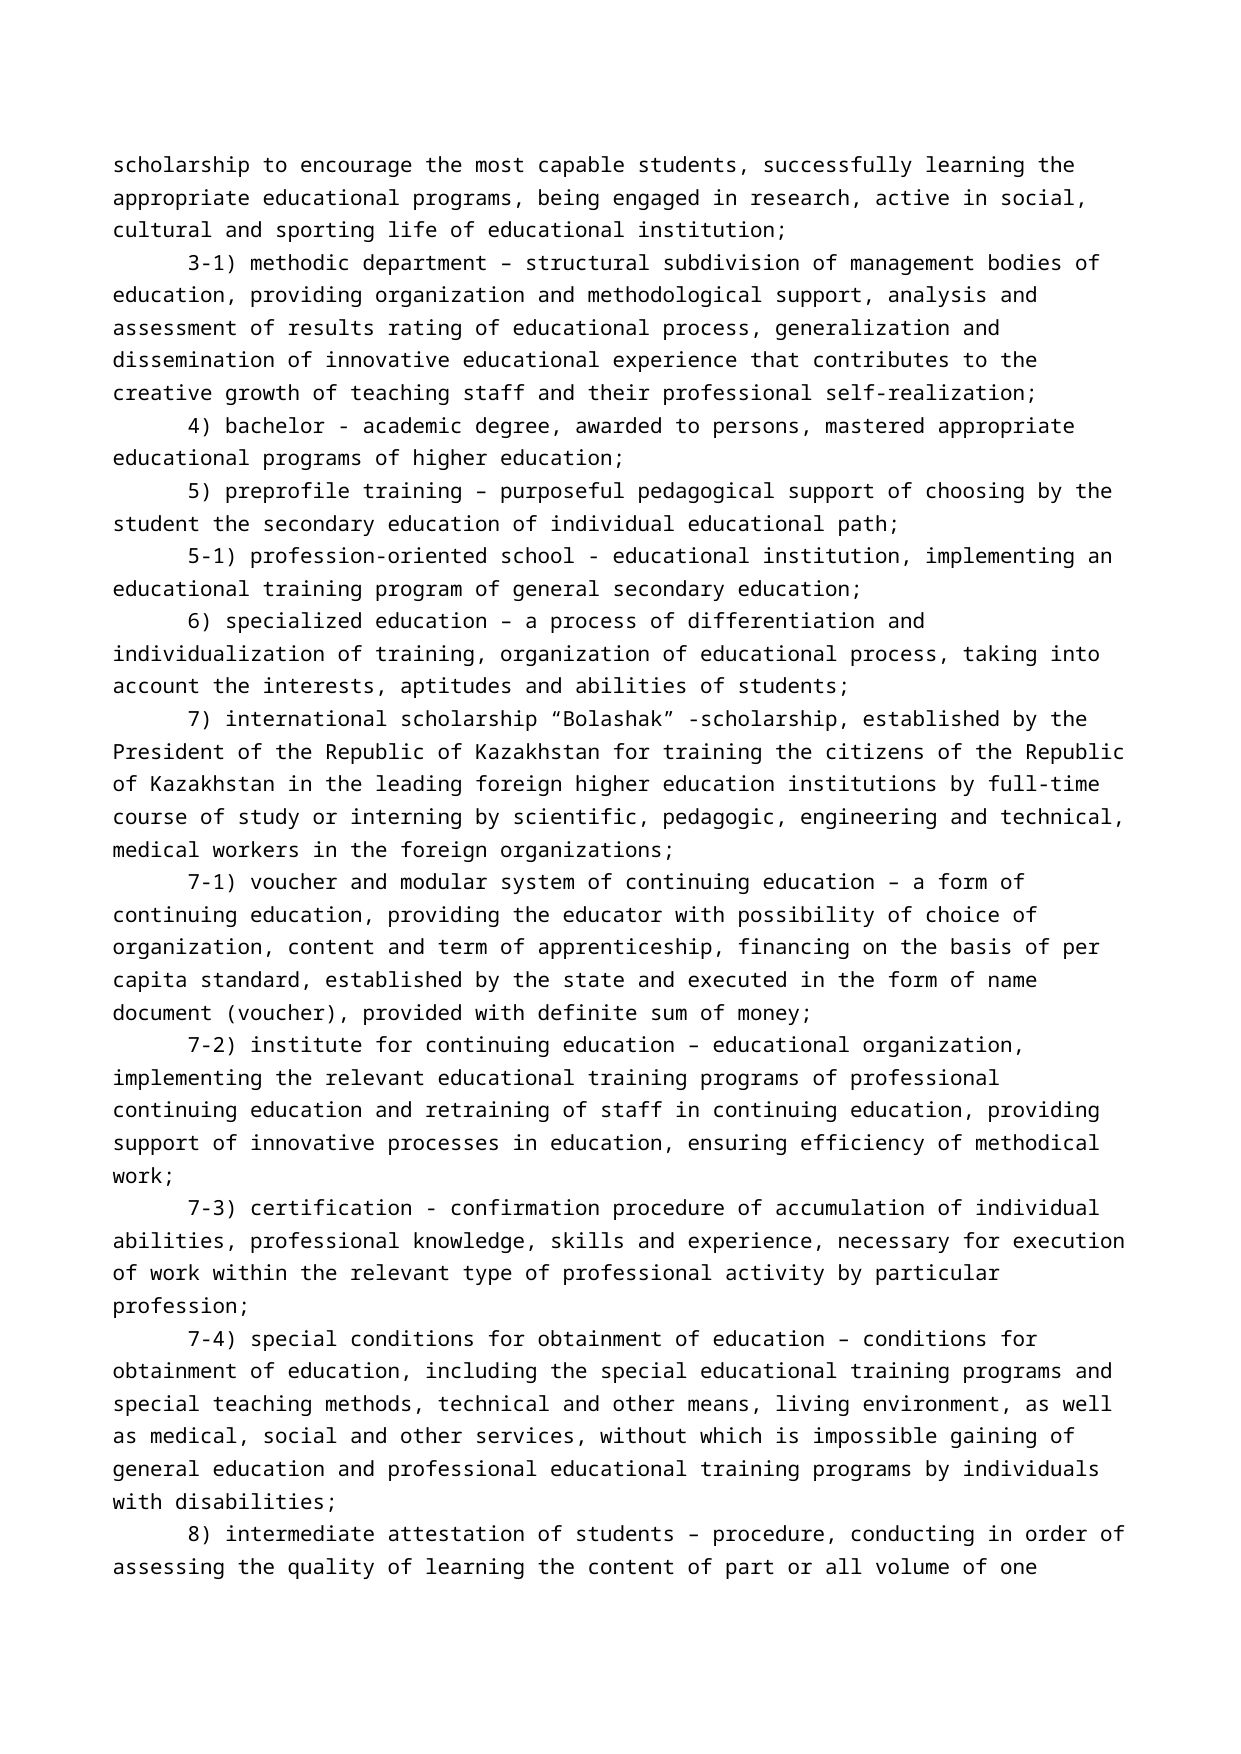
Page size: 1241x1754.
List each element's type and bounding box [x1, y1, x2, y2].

text [112, 150, 1128, 1580]
